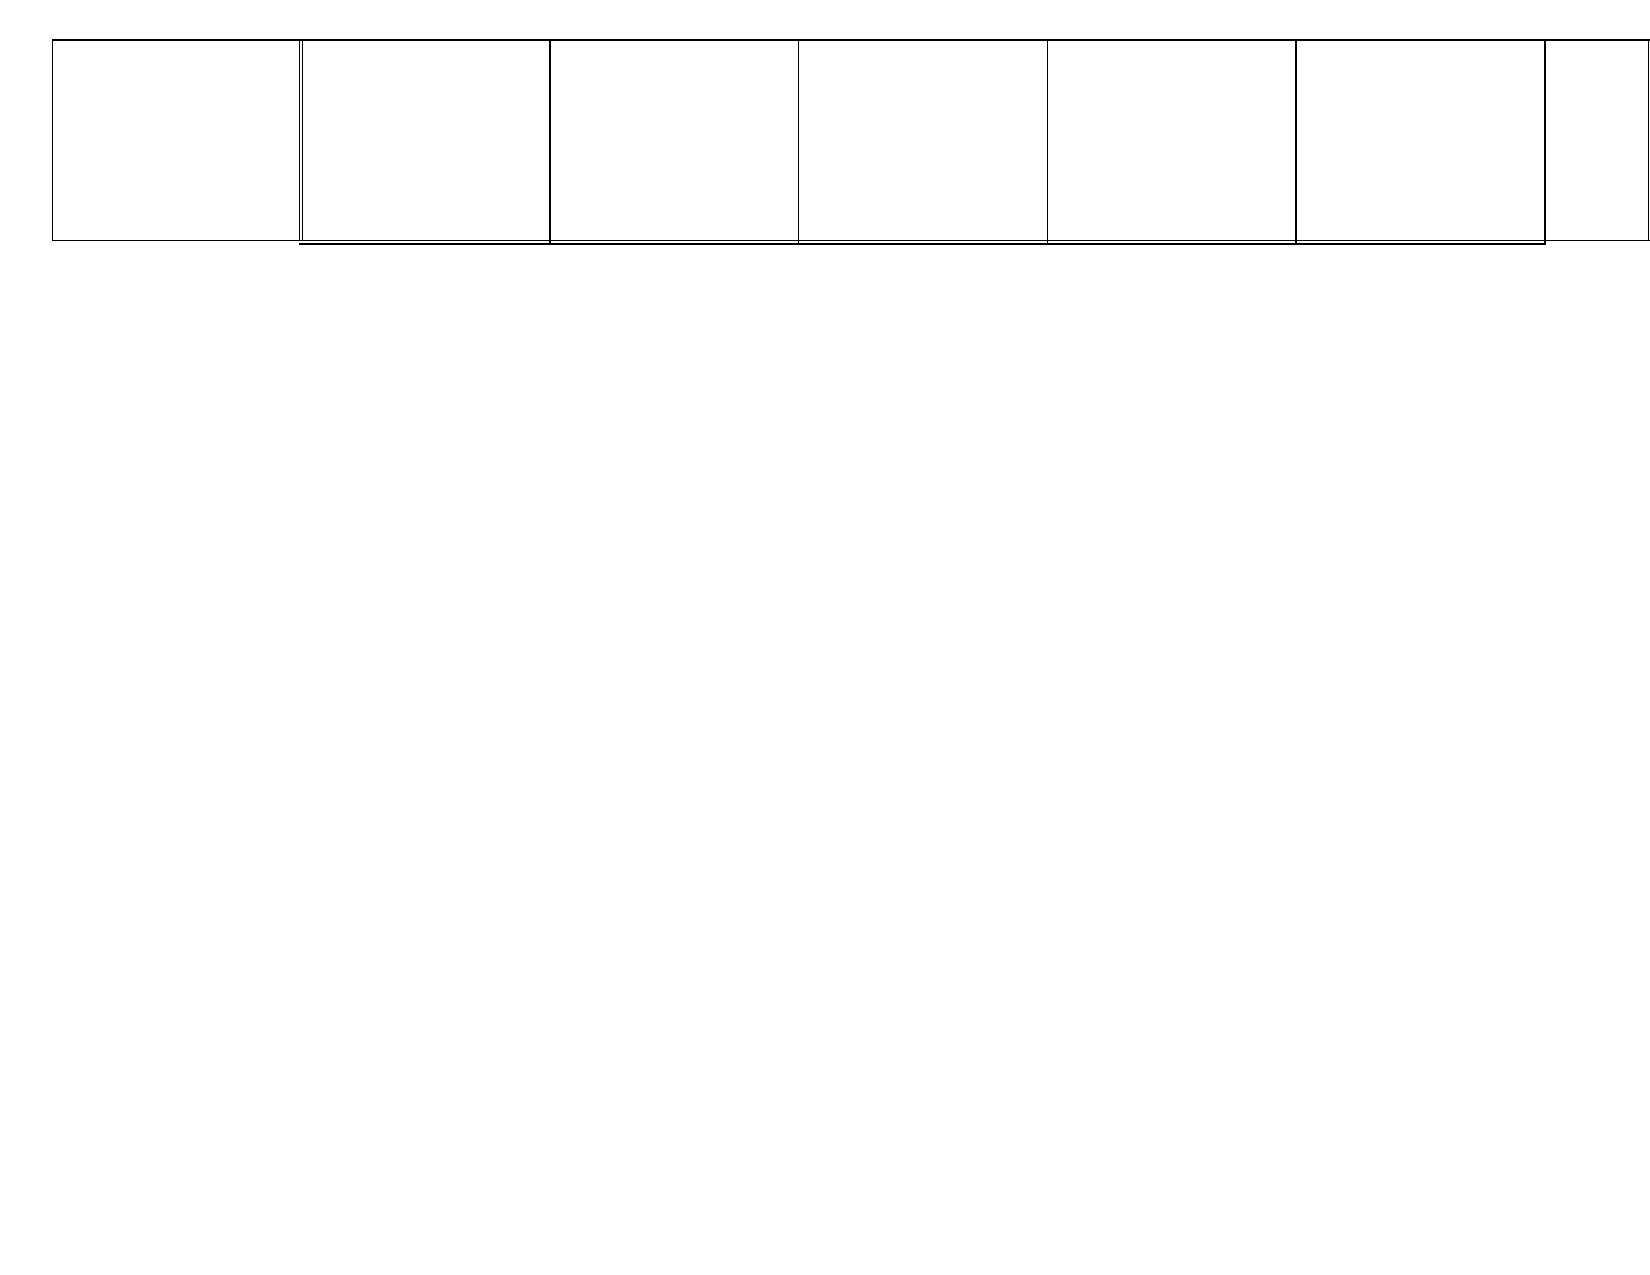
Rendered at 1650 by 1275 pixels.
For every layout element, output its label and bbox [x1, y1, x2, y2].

table_cell [1048, 41, 1295, 240]
table_cell [1546, 41, 1648, 240]
table_cell [303, 41, 549, 240]
table_cell [799, 41, 1047, 240]
table_cell [53, 41, 299, 240]
table_cell [551, 41, 798, 240]
table_cell [1297, 41, 1544, 240]
